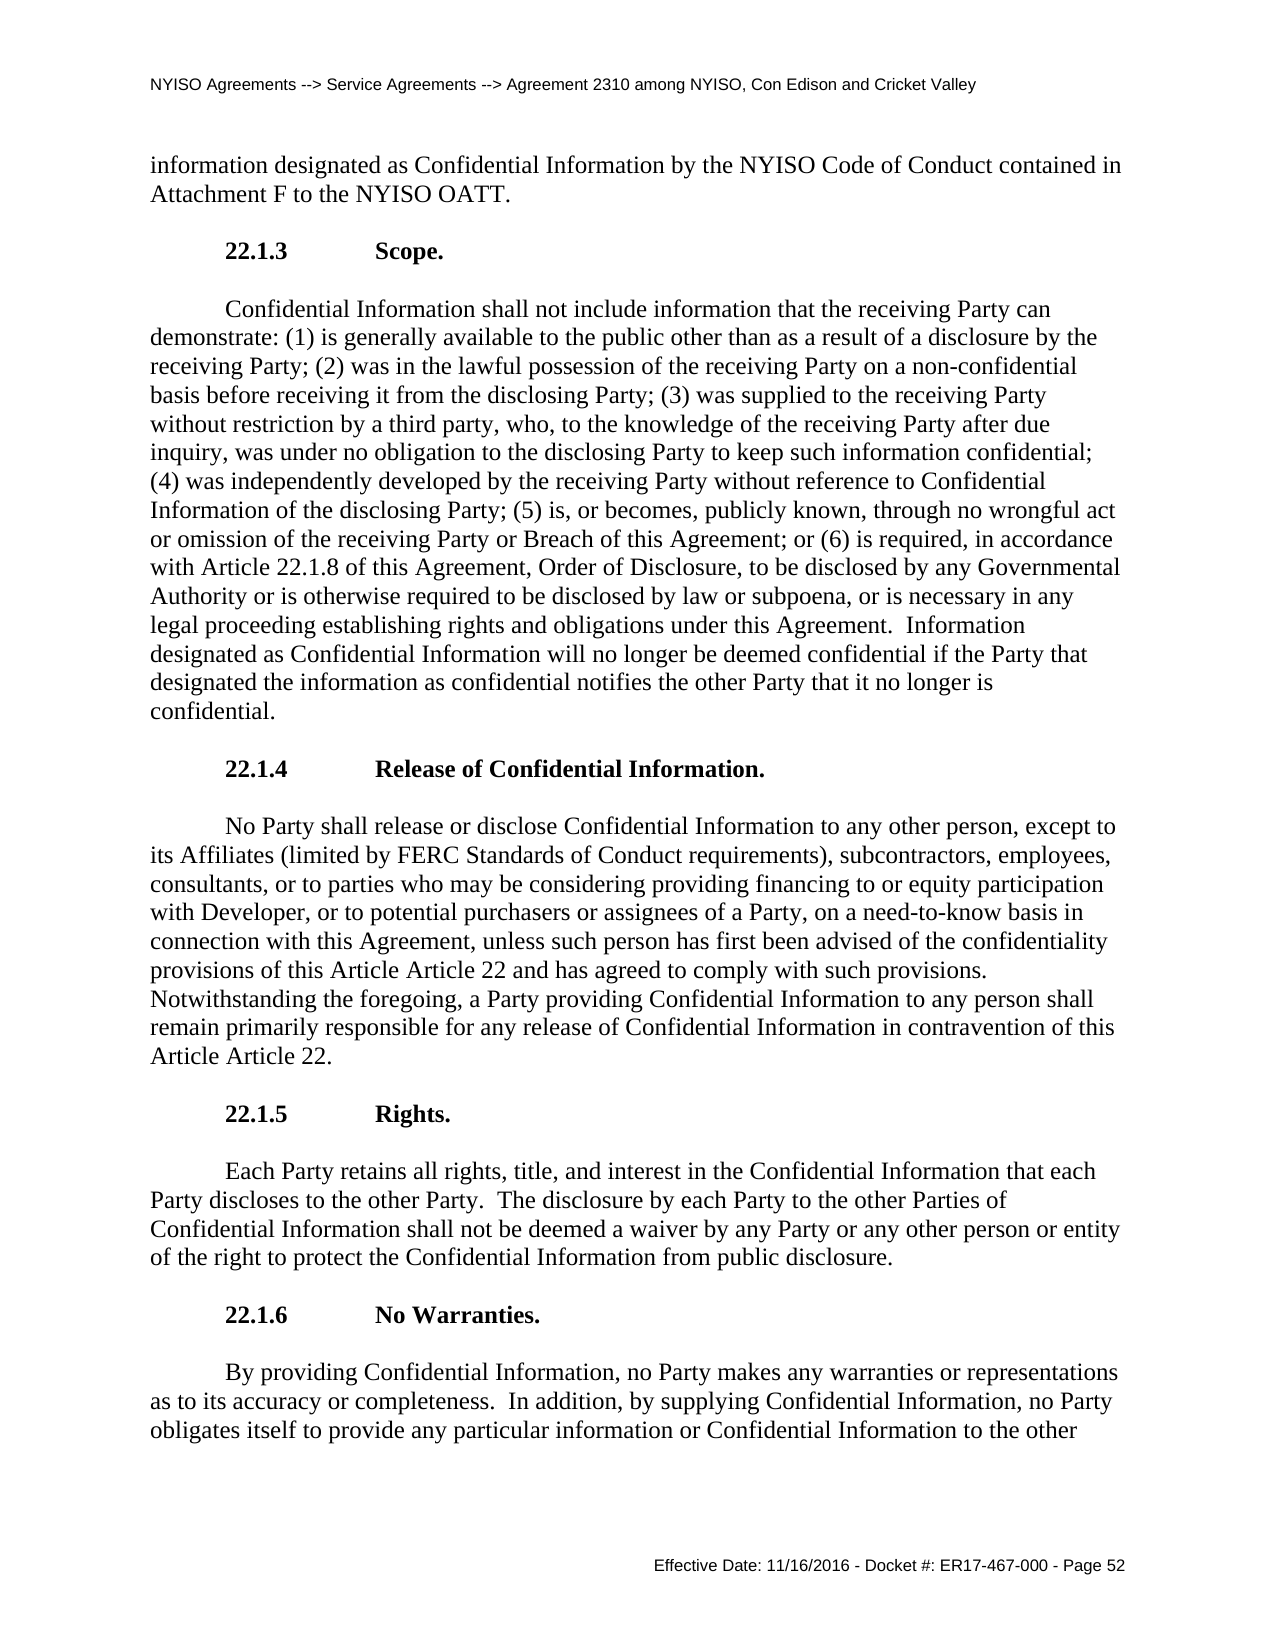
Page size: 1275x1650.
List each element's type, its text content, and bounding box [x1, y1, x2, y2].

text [150, 1357, 1125, 1444]
text No Party shall release or disclose Confidential Information to any other person, except to its Affiliates (limited by FERC Standards of Conduct requirements), subcontractors, employees, consultants, or to parties who may be considering providing financing to or equity participation with Developer, or to potential purchasers or assignees of a Party, on a need-to-know basis in connection with this Agreement, unless such person has first been advised of the confidentiality provisions of this Article 22 and has agreed to comply with such provisions. Notwithstanding the foregoing, a Party providing Confidential Information to any person shall remain primarily responsible for any release of Confidential Information in contravention of this Article 22. [150, 811, 1125, 1070]
subtitle Release of Confidential Information. [225, 754, 1125, 782]
text Each Party retains all rights, title, and interest in the Confidential Information that each Party discloses to the other Party. The disclosure by each Party to the other Parties of Confidential Information shall not be deemed a waiver by any Party or any other person or entity of the right to protect the Confidential Information from public disclosure. [150, 1156, 1125, 1271]
subtitle Scope. [225, 236, 1125, 265]
text Confidential Information shall not include information that the receiving Party can demonstrate: (1) is generally available to the public other than as a result of a disclosure by the receiving Party; (2) was in the lawful possession of the receiving Party on a non-confidential basis before receiving it from the disclosing Party; (3) was supplied to the receiving Party without restriction by a third party, who, to the knowledge of the receiving Party after due inquiry, was under no obligation to the disclosing Party to keep such information confidential; (4) was independently developed by the receiving Party without reference to Confidential Information of the disclosing Party; (5) is, or becomes, publicly known, through no wrongful act or omission of the receiving Party or Breach of this Agreement; or (6) is required, in accordance with Article 22.1.8 of this Agreement, Order of Disclosure, to be disclosed by any Governmental Authority or is otherwise required to be disclosed by law or subpoena, or is necessary in any legal proceeding establishing rights and obligations under this Agreement. Information designated as Confidential Information will no longer be deemed confidential if the Party that designated the information as confidential notifies the other Party that it no longer is confidential. [150, 294, 1125, 725]
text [150, 150, 1125, 207]
subtitle Rights. [225, 1099, 1125, 1127]
subtitle No Warranties. [225, 1300, 1125, 1329]
